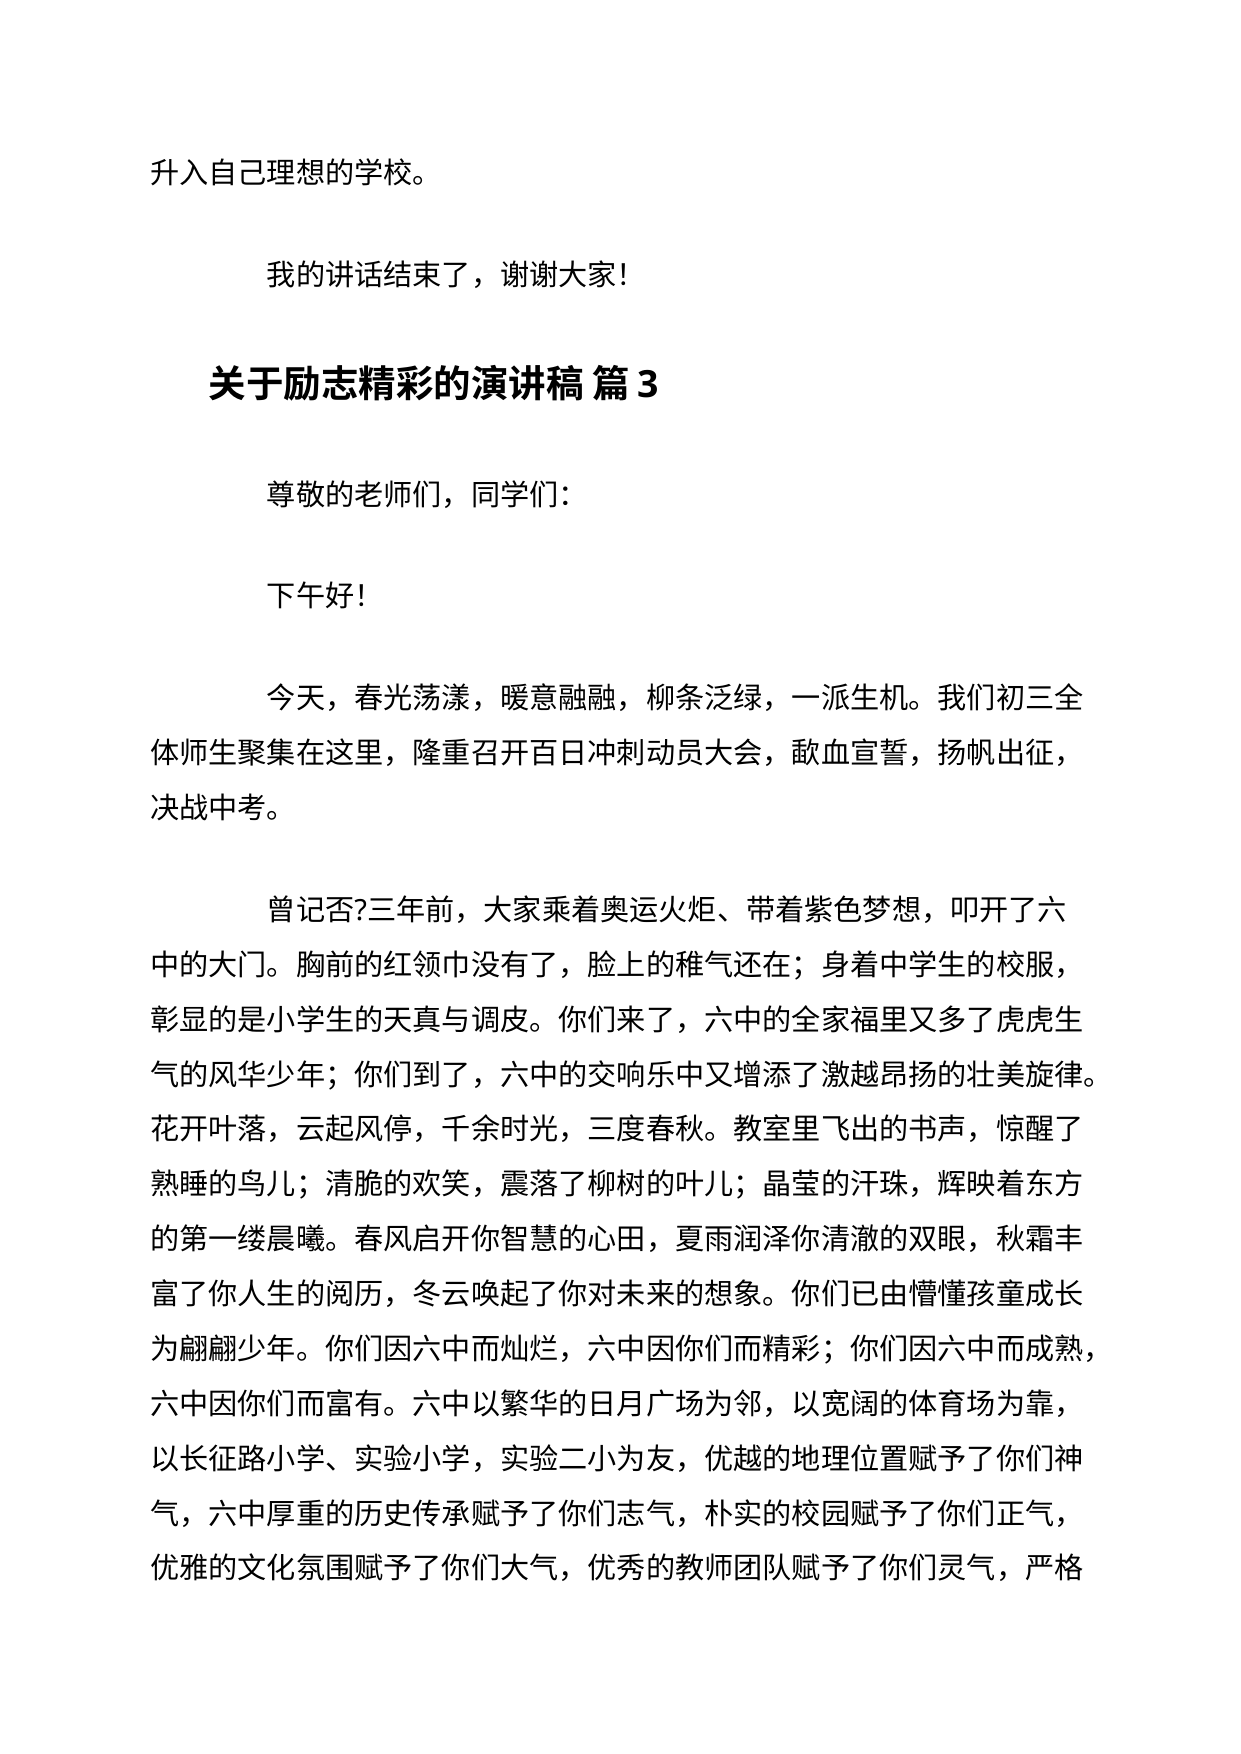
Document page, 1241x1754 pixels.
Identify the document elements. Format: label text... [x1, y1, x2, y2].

text 关于励志精彩的演讲稿 篇3 [150, 353, 1090, 408]
text 我的讲话结束了，谢谢大家！ [150, 252, 1090, 294]
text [150, 150, 1090, 192]
text 下午好！ [150, 573, 1090, 615]
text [150, 886, 1090, 1587]
text 尊敬的老师们，同学们： [150, 471, 1090, 513]
text 今天，春光荡漾，暖意融融，柳条泛绿，一派生机。我们初三全体师生聚集在这里，隆重召开百日冲刺动员大会，歃血宣誓，扬帆出征，决战中考。 [150, 675, 1090, 827]
